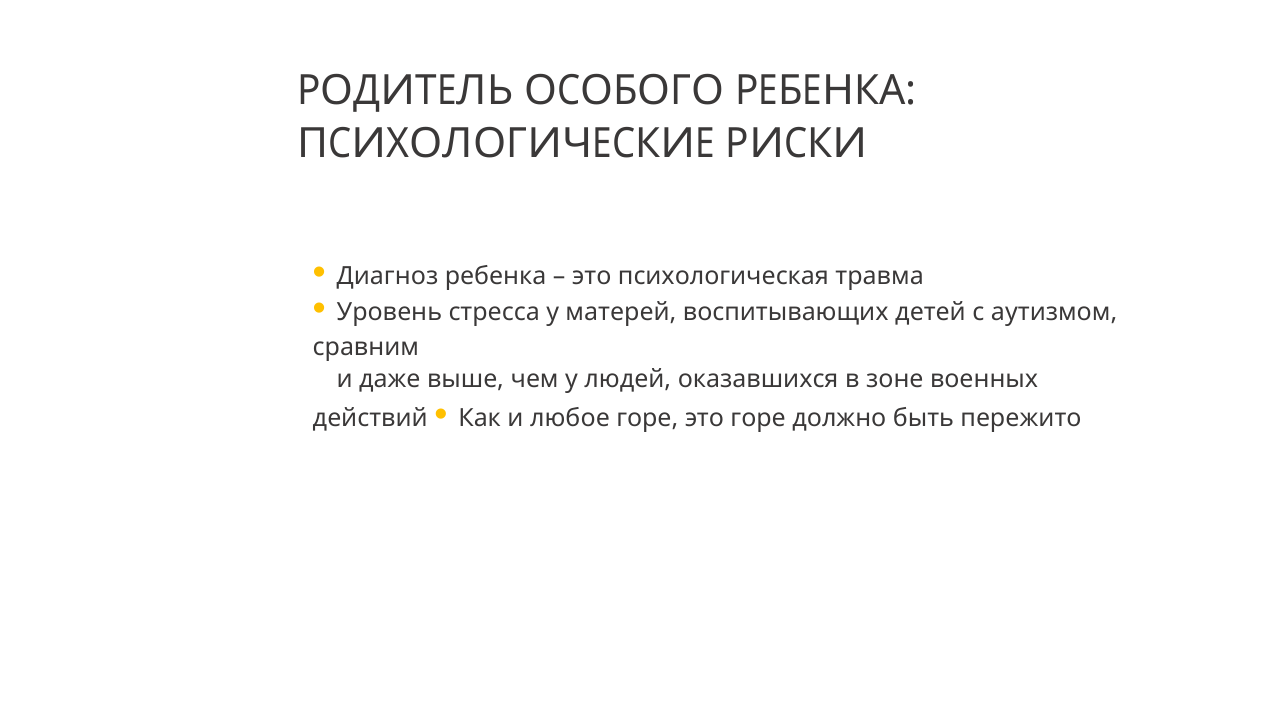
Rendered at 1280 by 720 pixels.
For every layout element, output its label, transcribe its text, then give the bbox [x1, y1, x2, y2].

text РОДИТЕЛЬ ОСОБОГО РЕБЕНКА: ПСИХОЛОГИЧЕСКИЕ РИСКИ [297, 62, 954, 169]
text • Диагноз ребенка – это психологическая травма [312, 253, 1193, 292]
text и даже выше, чем у людей, оказавшихся в зоне военных действий • Как и любое горе, это горе должно быть пережито [312, 363, 1107, 434]
text • Уровень стресса у матерей, воспитывающих детей с аутизмом, сравним [312, 292, 1193, 363]
